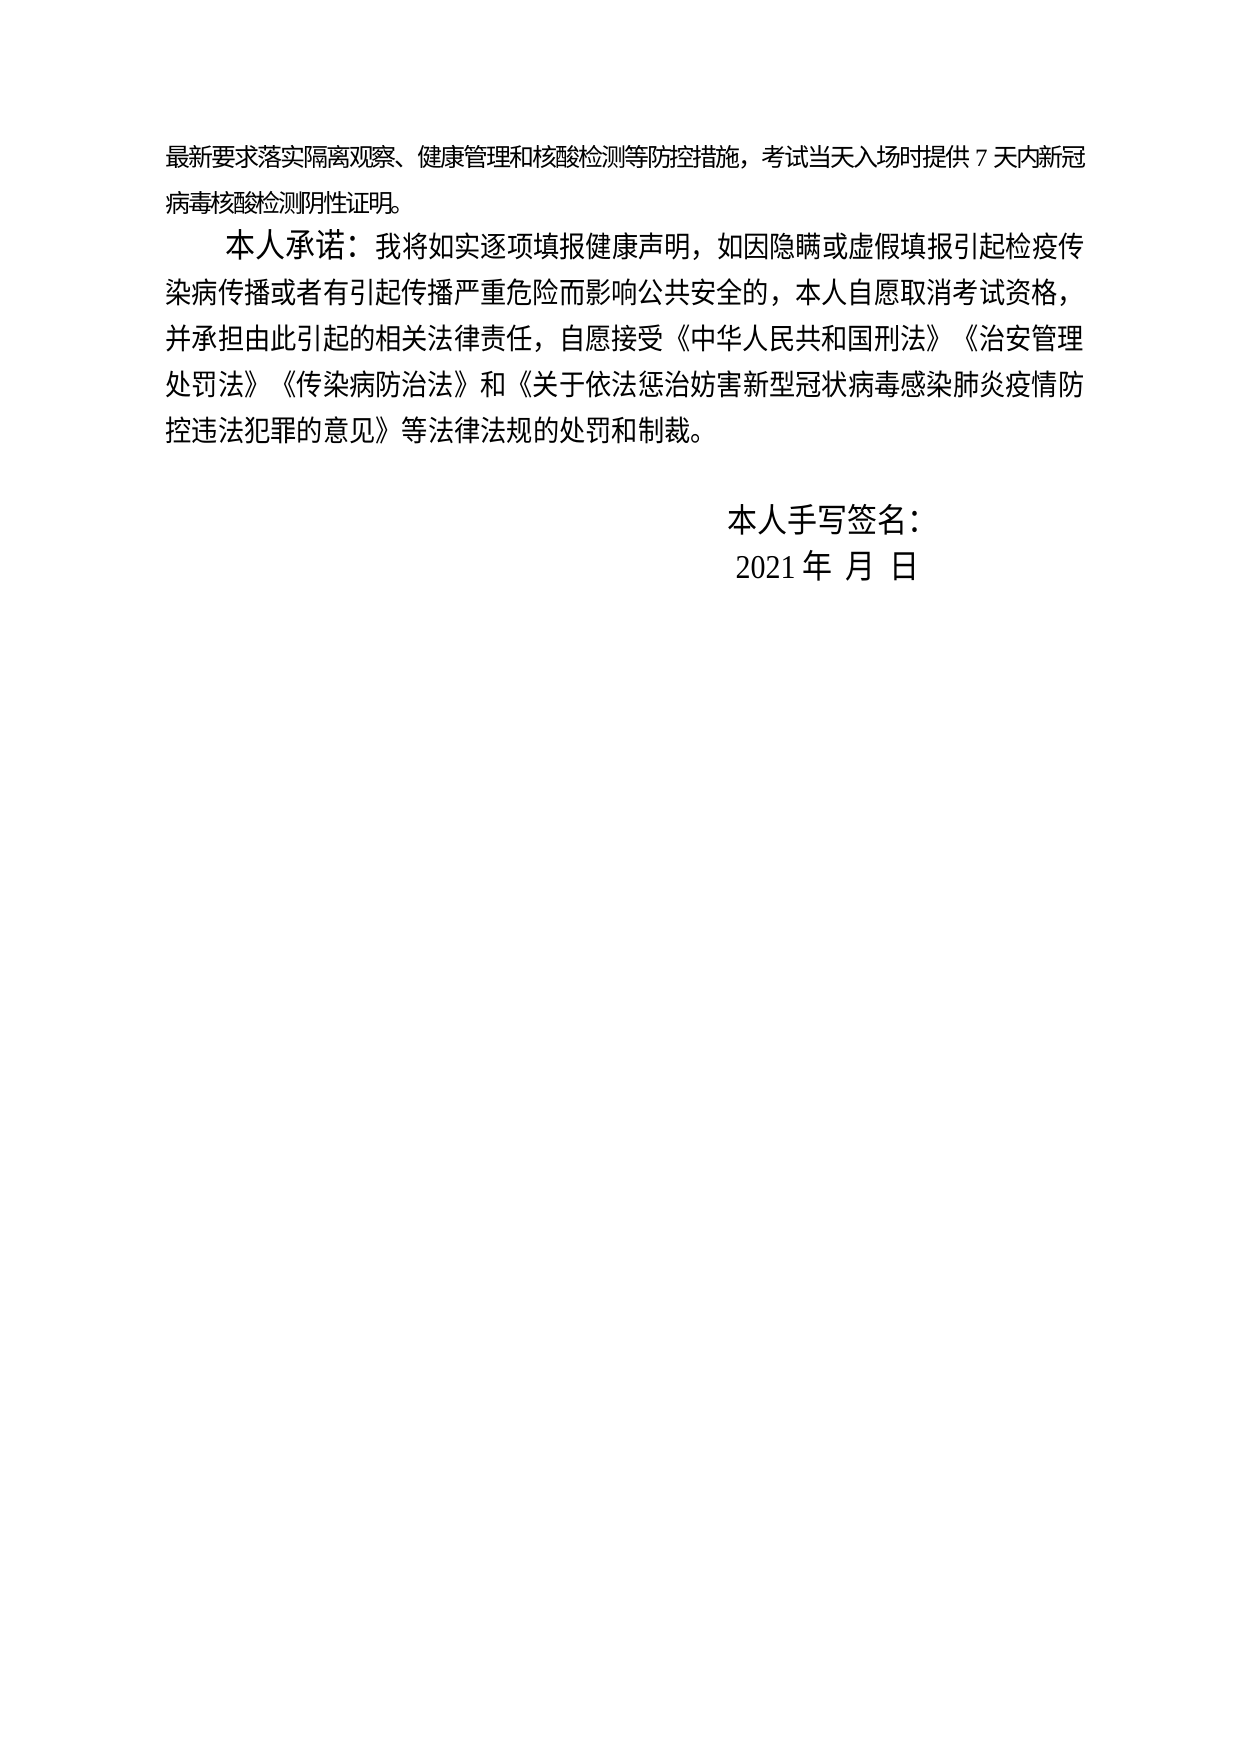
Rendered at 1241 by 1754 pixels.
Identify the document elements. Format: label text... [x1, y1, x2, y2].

text 本人手写签名： [165, 496, 1087, 542]
text 2021年 月 日 [165, 542, 1087, 588]
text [165, 129, 1087, 221]
text 本人承诺：我将如实逐项填报健康声明，如因隐瞒或虚假填报引起检疫传染病传播或者有引起传播严重危险而影响公共安全的，本人自愿取消考试资格，并承担由此引起的相关法律责任，自愿接受《中华人民共和国刑法》《治安管理处罚法》《传染病防治法》和《关于依法惩治妨害新型冠状病毒感染肺炎疫情防控违法犯罪的意见》等法律法规的处罚和制裁。 [165, 221, 1087, 450]
